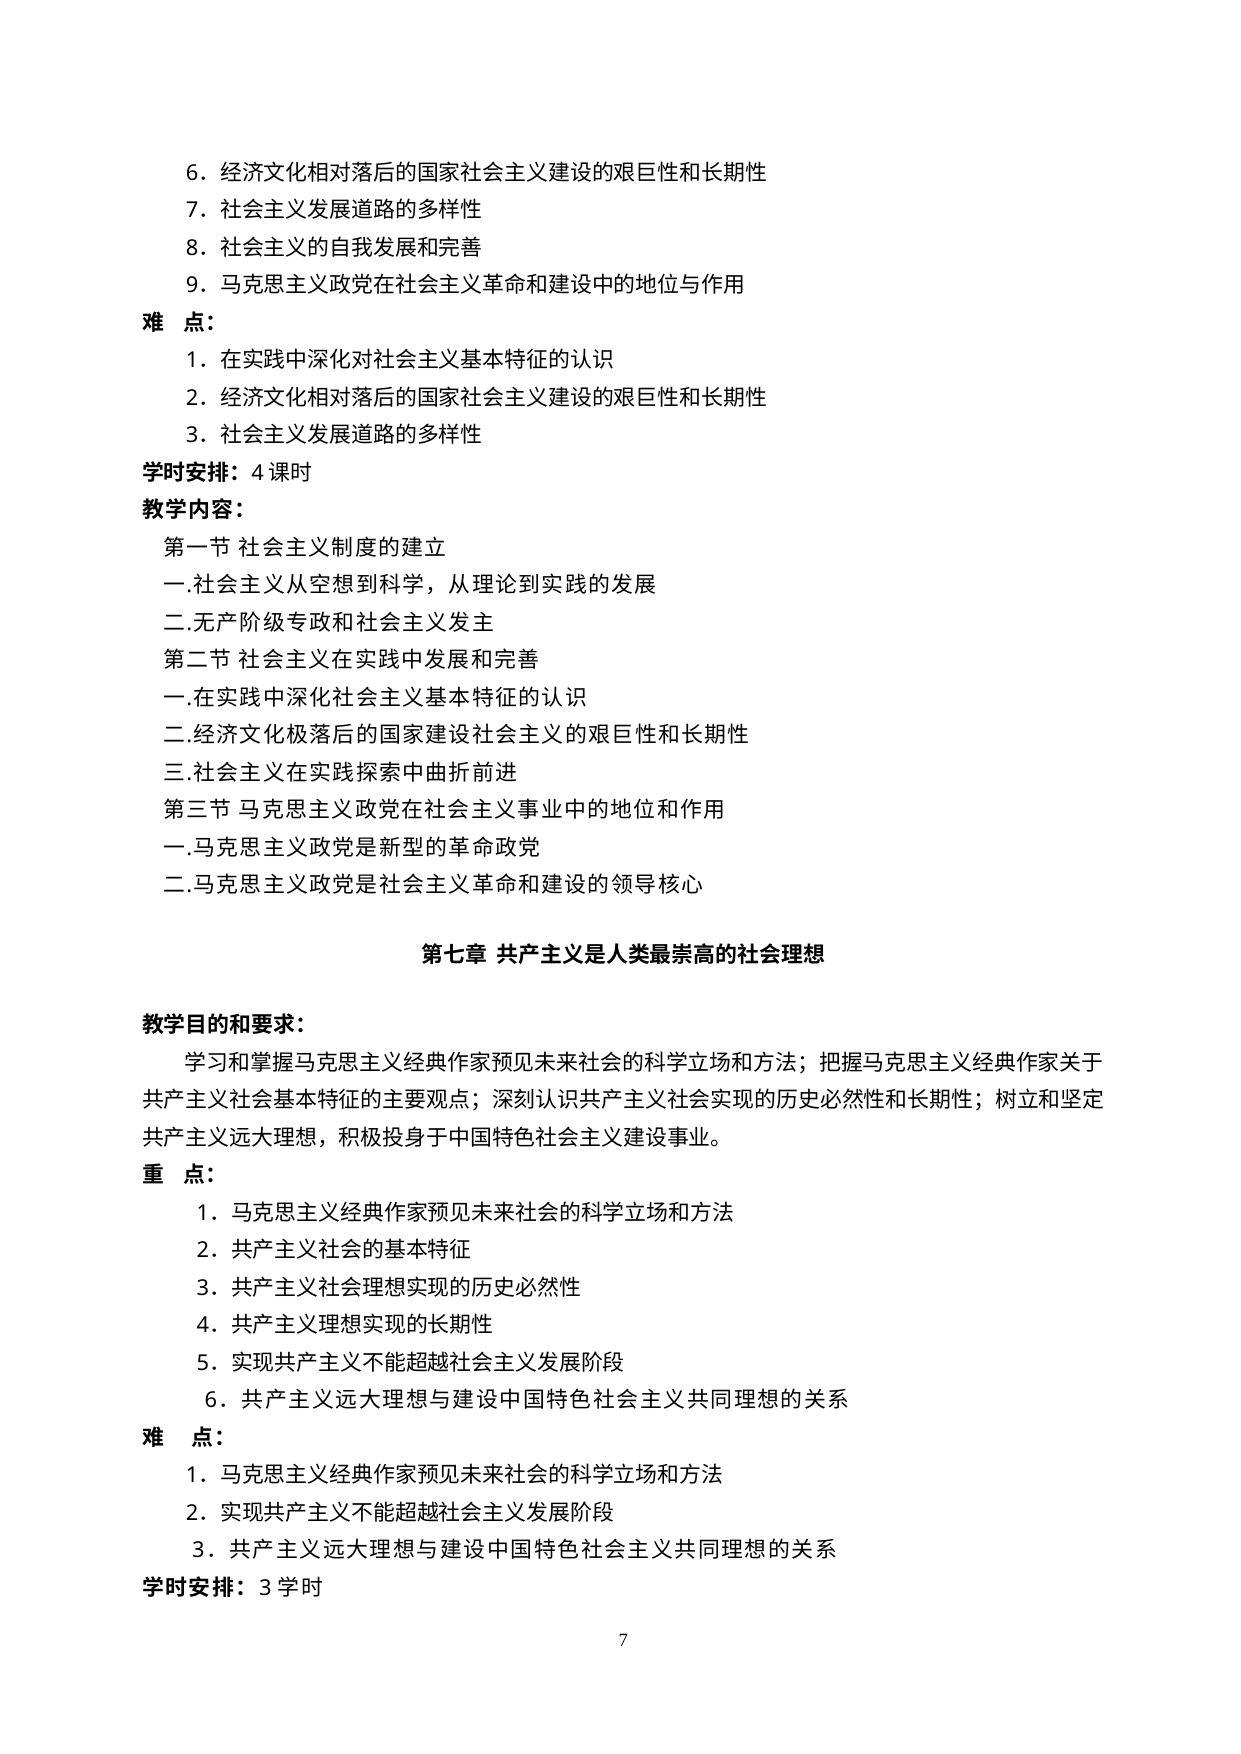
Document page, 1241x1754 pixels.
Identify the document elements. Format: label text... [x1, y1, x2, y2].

text 一.马克思主义政党是新型的革命政党 [142, 825, 1104, 862]
text 教学目的和要求： [142, 1002, 1104, 1040]
text 第一节 社会主义制度的建立 [142, 525, 1104, 562]
text 8．社会主义的自我发展和完善 [142, 225, 1104, 262]
text 2．经济文化相对落后的国家社会主义建设的艰巨性和长期性 [142, 375, 1104, 412]
text 7．社会主义发展道路的多样性 [142, 187, 1104, 225]
text 难 点： [142, 1415, 1104, 1452]
text 难 点： [142, 300, 1104, 337]
text 一.在实践中深化社会主义基本特征的认识 [142, 675, 1104, 712]
text 6．共产主义远大理想与建设中国特色社会主义共同理想的关系 [142, 1377, 1104, 1415]
text 4．共产主义理想实现的长期性 [142, 1302, 1104, 1340]
text 6．经济文化相对落后的国家社会主义建设的艰巨性和长期性 [142, 150, 1104, 187]
text 学时安排：4课时 [142, 450, 1104, 487]
text 1．马克思主义经典作家预见未来社会的科学立场和方法 [142, 1190, 1104, 1227]
text 第三节 马克思主义政党在社会主义事业中的地位和作用 [142, 787, 1104, 825]
text 重 点： [142, 1152, 1104, 1190]
text 二.马克思主义政党是社会主义革命和建设的领导核心 [142, 862, 1104, 900]
text 2．实现共产主义不能超越社会主义发展阶段 [142, 1490, 1104, 1527]
text 3．共产主义远大理想与建设中国特色社会主义共同理想的关系 [142, 1527, 1104, 1565]
text 一.社会主义从空想到科学，从理论到实践的发展 [142, 562, 1104, 600]
text 学时安排：3学时 [142, 1565, 1104, 1602]
text 3．共产主义社会理想实现的历史必然性 [142, 1265, 1104, 1302]
text 1．马克思主义经典作家预见未来社会的科学立场和方法 [142, 1452, 1104, 1490]
text 5．实现共产主义不能超越社会主义发展阶段 [142, 1340, 1104, 1377]
text 二.经济文化极落后的国家建设社会主义的艰巨性和长期性 [142, 712, 1104, 750]
text 3．社会主义发展道路的多样性 [142, 412, 1104, 450]
text 教学内容： [142, 487, 1104, 525]
text 学习和掌握马克思主义经典作家预见未来社会的科学立场和方法；把握马克思主义经典作家关于共产主义社会基本特征的主要观点；深刻认识共产主义社会实现的历史必然性和长期性；树立和坚定共产主义远大理想，积极投身于中国特色社会主义建设事业。 [142, 1040, 1104, 1152]
text 9．马克思主义政党在社会主义革命和建设中的地位与作用 [142, 262, 1104, 300]
text 1．在实践中深化对社会主义基本特征的认识 [142, 337, 1104, 375]
text 2．共产主义社会的基本特征 [142, 1227, 1104, 1265]
text 第二节 社会主义在实践中发展和完善 [142, 637, 1104, 675]
text 第七章 共产主义是人类最崇高的社会理想 [142, 932, 1104, 970]
text 二.无产阶级专政和社会主义发主 [142, 600, 1104, 637]
text 三.社会主义在实践探索中曲折前进 [142, 750, 1104, 787]
